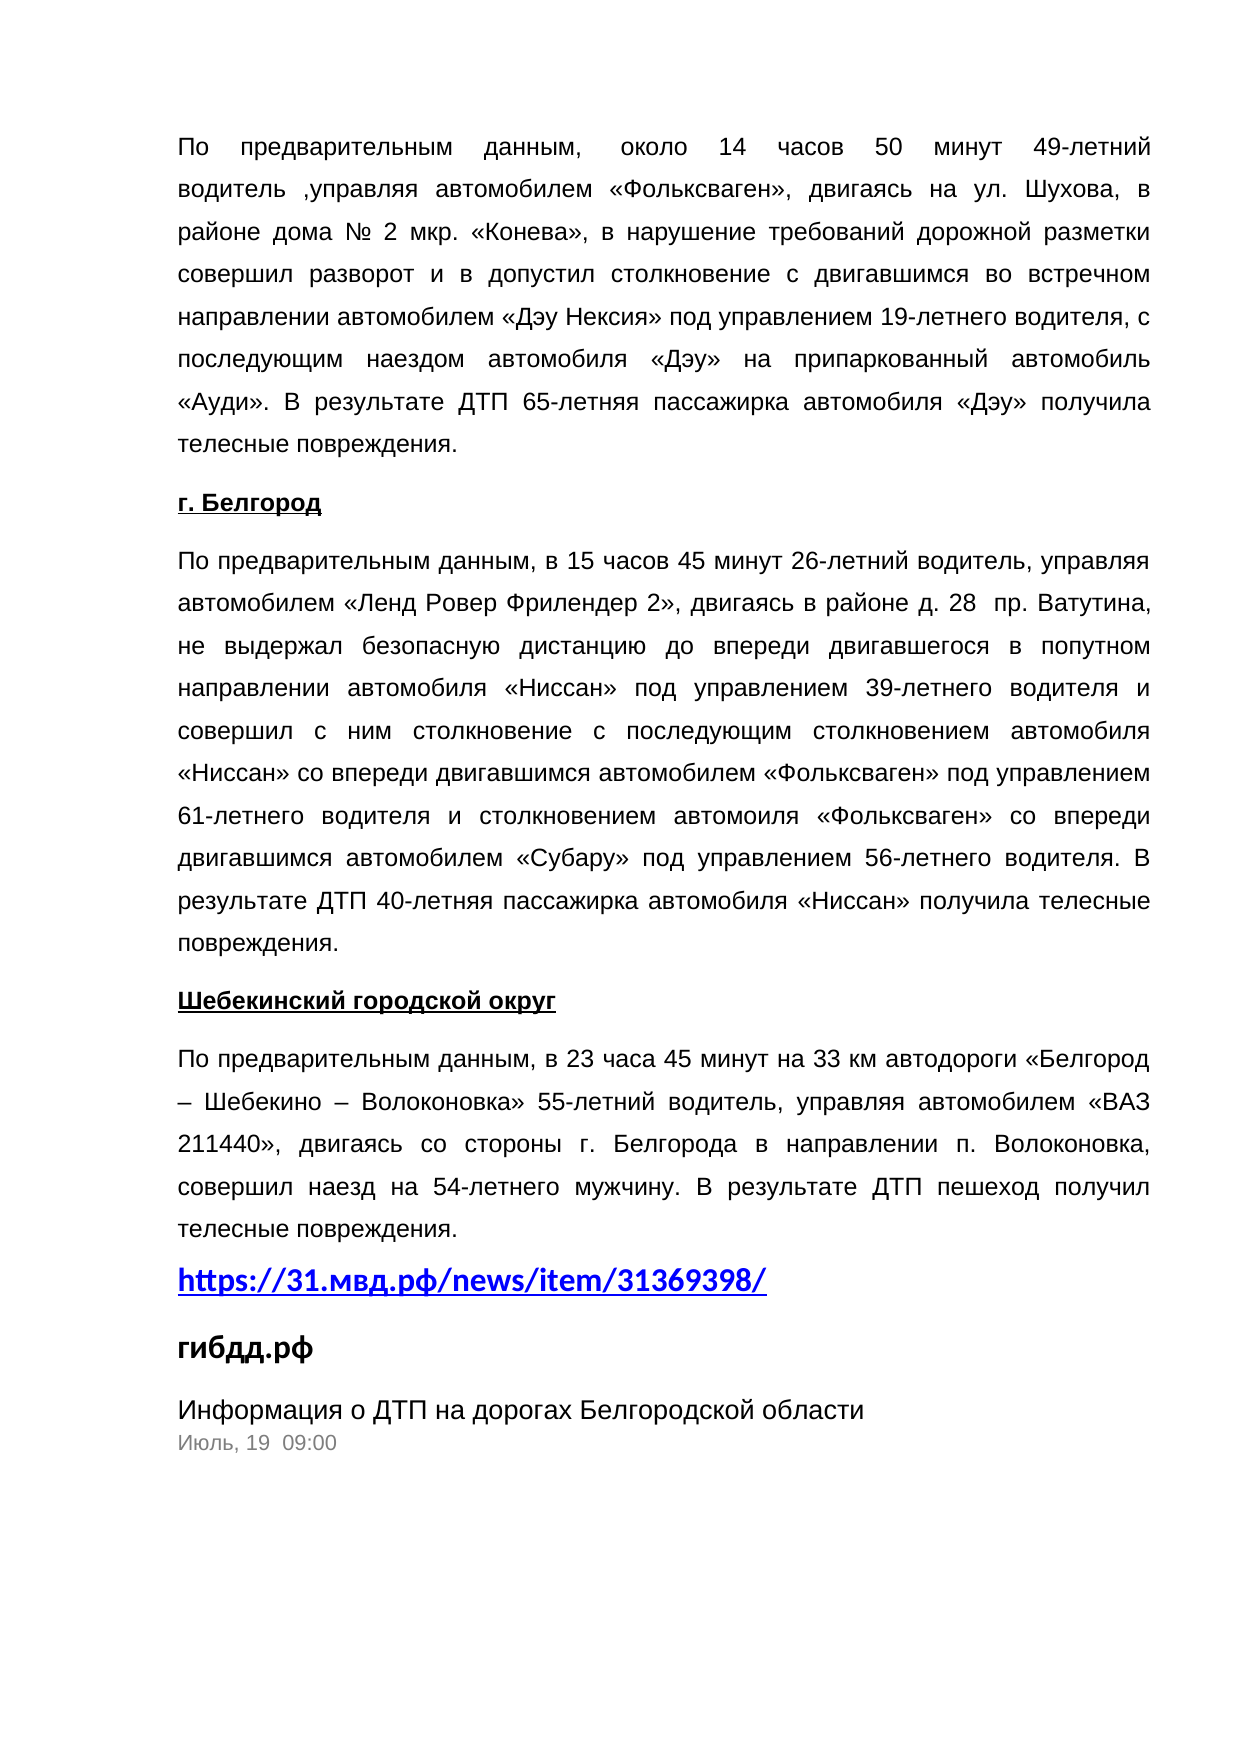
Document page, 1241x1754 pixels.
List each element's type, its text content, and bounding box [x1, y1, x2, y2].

text https://31.мвд.рф/news/item/31369398/ [177, 1259, 1152, 1299]
subtitle Информация о ДТП на дорогах Белгородской области [177, 1394, 1152, 1425]
text г. Белгород [177, 474, 1152, 516]
text По предварительным данным, около 14 часов 50 минут 49-летний водитель ,управляя автомобилем «Фольксваген», двигаясь на ул. Шухова, в районе дома № 2 мкр. «Конева», в нарушение требований дорожной разметки совершил разворот и в допустил столкновение с двигавшимся во встречном направлении автомобилем «Дэу Нексия» под управлением 19-летнего водителя, с последующим наездом автомобиля «Дэу» на припаркованный автомобиль «Ауди». В результате ДТП 65-летняя пассажирка автомобиля «Дэу» получила телесные повреждения. [177, 118, 1152, 458]
text гибдд.рф [177, 1326, 1152, 1367]
text Июль, 19 09:00 [177, 1430, 1152, 1455]
text По предварительным данным, в 23 часа 45 минут на 33 км автодороги «Белгород – Шебекино – Волоконовка» 55-летний водитель, управляя автомобилем «ВАЗ 211440», двигаясь со стороны г. Белгорода в направлении п. Волоконовка, совершил наезд на 54-летнего мужчину. В результате ДТП пешеход получил телесные повреждения. [177, 1031, 1152, 1243]
text Шебекинский городской округ [177, 972, 1152, 1015]
text По предварительным данным, в 15 часов 45 минут 26-летний водитель, управляя автомобилем «Ленд Ровер Фрилендер 2», двигаясь в районе д. 28 пр. Ватутина, не выдержал безопасную дистанцию до впереди двигавшегося в попутном направлении автомобиля «Ниссан» под управлением 39-летнего водителя и совершил с ним столкновение с последующим столкновением автомобиля «Ниссан» со впереди двигавшимся автомобилем «Фольксваген» под управлением 61-летнего водителя и столкновением автомоиля «Фольксваген» со впереди двигавшимся автомобилем «Субару» под управлением 56-летнего водителя. В результате ДТП 40-летняя пассажирка автомобиля «Ниссан» получила телесные повреждения. [177, 532, 1152, 957]
